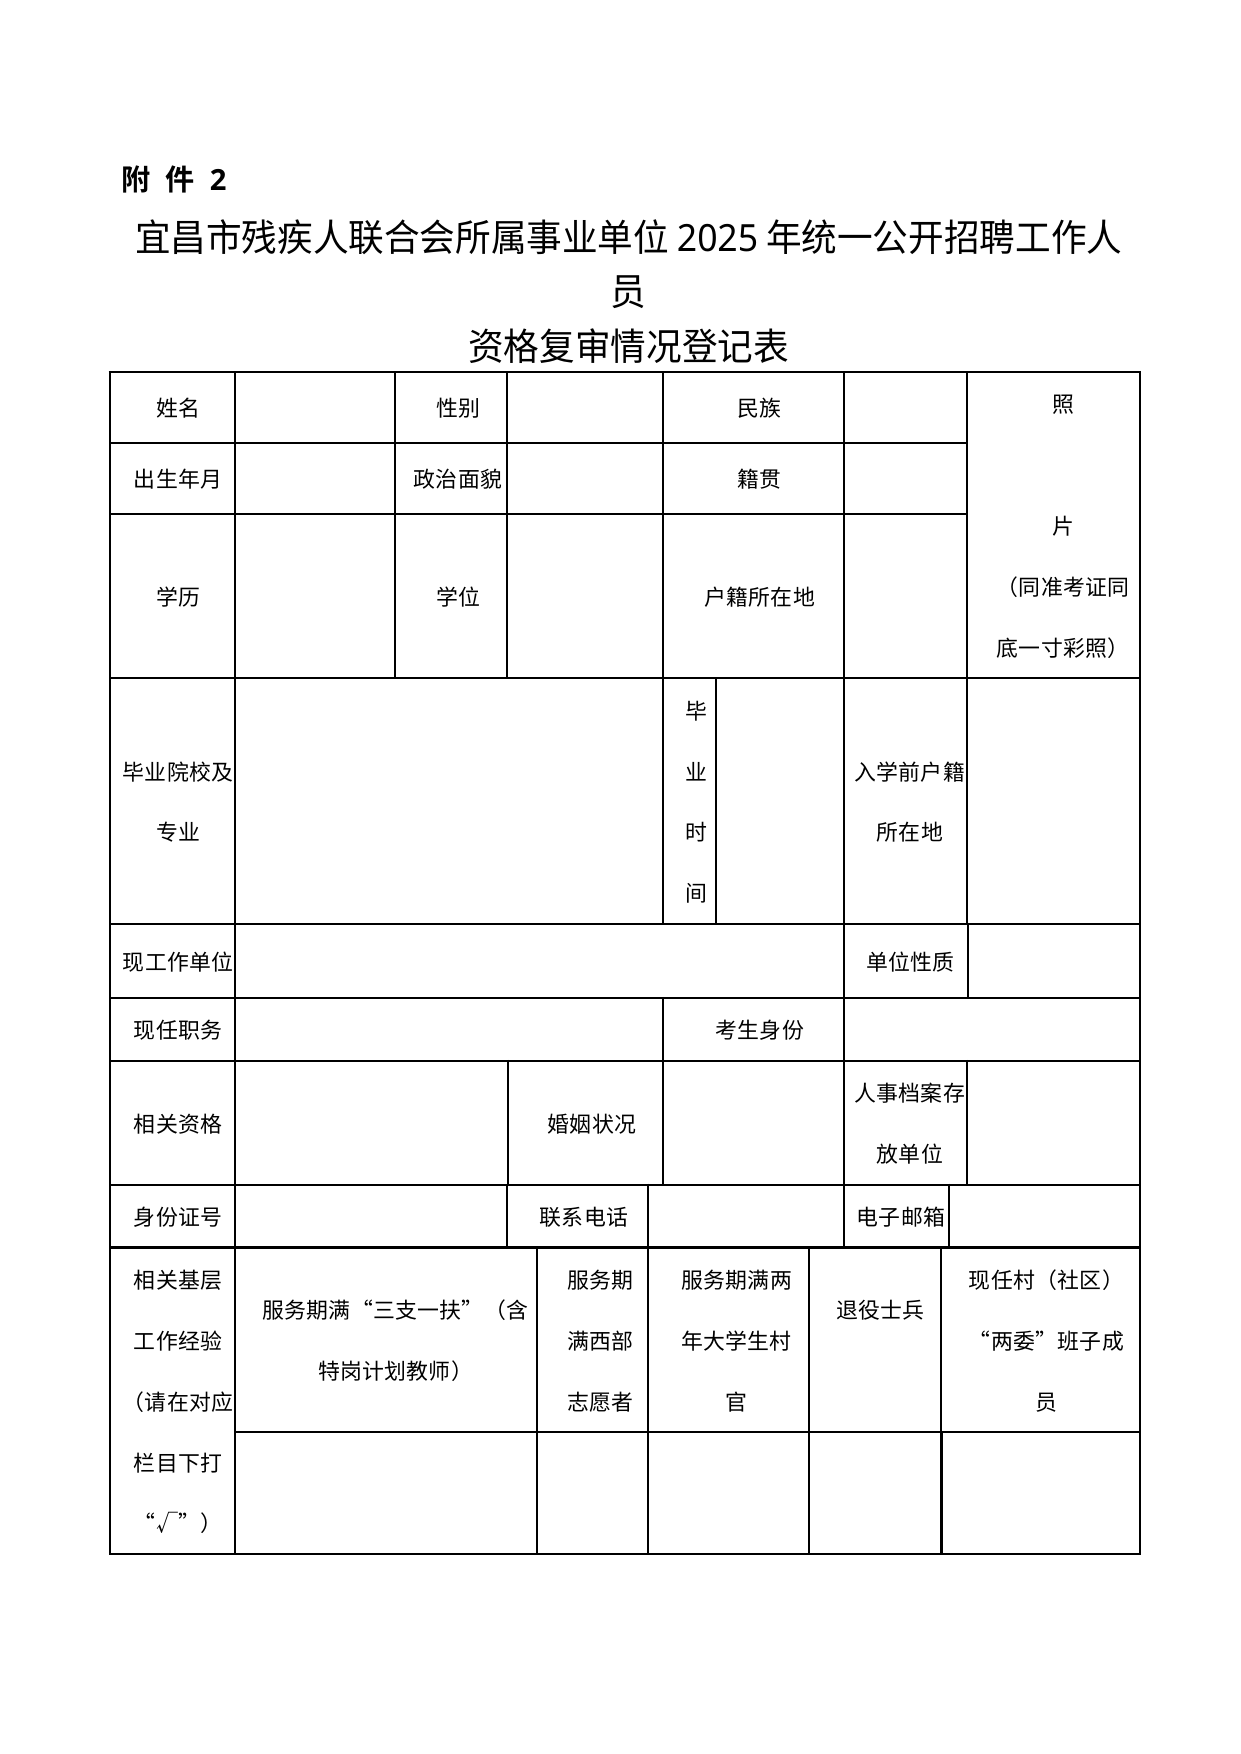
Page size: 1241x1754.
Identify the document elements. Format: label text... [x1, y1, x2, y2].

table_cell 联系电话 [508, 1186, 647, 1246]
table_cell [236, 1433, 536, 1553]
table_cell [236, 679, 662, 922]
table_cell 户籍所在地 [664, 515, 843, 677]
table_cell [717, 679, 843, 922]
table_cell [236, 1186, 506, 1246]
table_cell 毕业院校及专业 [111, 679, 234, 922]
table_cell [508, 515, 662, 677]
table_cell 服务期满两年大学生村官 [649, 1249, 808, 1431]
table_cell [968, 1062, 1139, 1183]
table_cell 退役士兵 [810, 1249, 940, 1431]
table_cell 出生年月 [111, 444, 234, 512]
table_header 姓名 [111, 373, 234, 442]
table_cell 入学前户籍所在地 [845, 679, 966, 922]
table_cell [943, 1433, 1139, 1553]
table_cell 籍贯 [664, 444, 843, 512]
table_cell 现任职务 [111, 999, 234, 1060]
table_cell [649, 1186, 843, 1246]
table_cell [508, 444, 662, 512]
table_header 民族 [664, 373, 843, 442]
table_header 性别 [396, 373, 506, 442]
table_cell [649, 1433, 808, 1553]
text 宜昌市残疾人联合会所属事业单位2025年统一公开招聘工作人员 [121, 208, 1136, 317]
table_cell 学历 [111, 515, 234, 677]
table_cell [236, 999, 662, 1060]
table_cell 考生身份 [664, 999, 843, 1060]
table_header 照 片 （同准考证同底一寸彩照） [968, 373, 1139, 677]
table_cell 身份证号 [111, 1186, 234, 1246]
table_cell 学位 [396, 515, 506, 677]
table_cell 政治面貌 [396, 444, 506, 512]
table_cell [236, 444, 394, 512]
table_cell [950, 1186, 1139, 1246]
table_cell [236, 515, 394, 677]
table_cell 服务期满西部志愿者 [538, 1249, 647, 1431]
table_cell 相关资格 [111, 1062, 234, 1183]
table_cell 毕业时间 [664, 679, 715, 922]
table_cell 现任村（社区）“两委”班子成员 [942, 1249, 1139, 1431]
table_cell 服务期满“三支一扶”（含特岗计划教师） [236, 1249, 536, 1431]
table_cell [845, 999, 1139, 1060]
table_header [236, 373, 394, 442]
table_header [845, 373, 966, 442]
table_cell [810, 1433, 940, 1553]
table_cell 现工作单位 [111, 925, 234, 997]
table_cell [845, 444, 966, 512]
table_cell [236, 1062, 507, 1183]
table_cell [845, 515, 966, 677]
table_cell 人事档案存放单位 [845, 1062, 966, 1183]
table_cell [664, 1062, 843, 1183]
text 附件2 [121, 147, 1119, 208]
table_cell 单位性质 [845, 925, 967, 997]
table_cell 相关基层 工作经验（请在对应栏目下打“√”） [111, 1249, 234, 1553]
table_cell [538, 1433, 647, 1553]
table_cell 电子邮箱 [845, 1186, 948, 1246]
text 资格复审情况登记表 [121, 317, 1136, 371]
table_cell 婚姻状况 [509, 1062, 662, 1183]
table_cell [969, 925, 1139, 997]
table_header [508, 373, 662, 442]
table_cell [236, 925, 843, 997]
table_cell [968, 679, 1139, 922]
